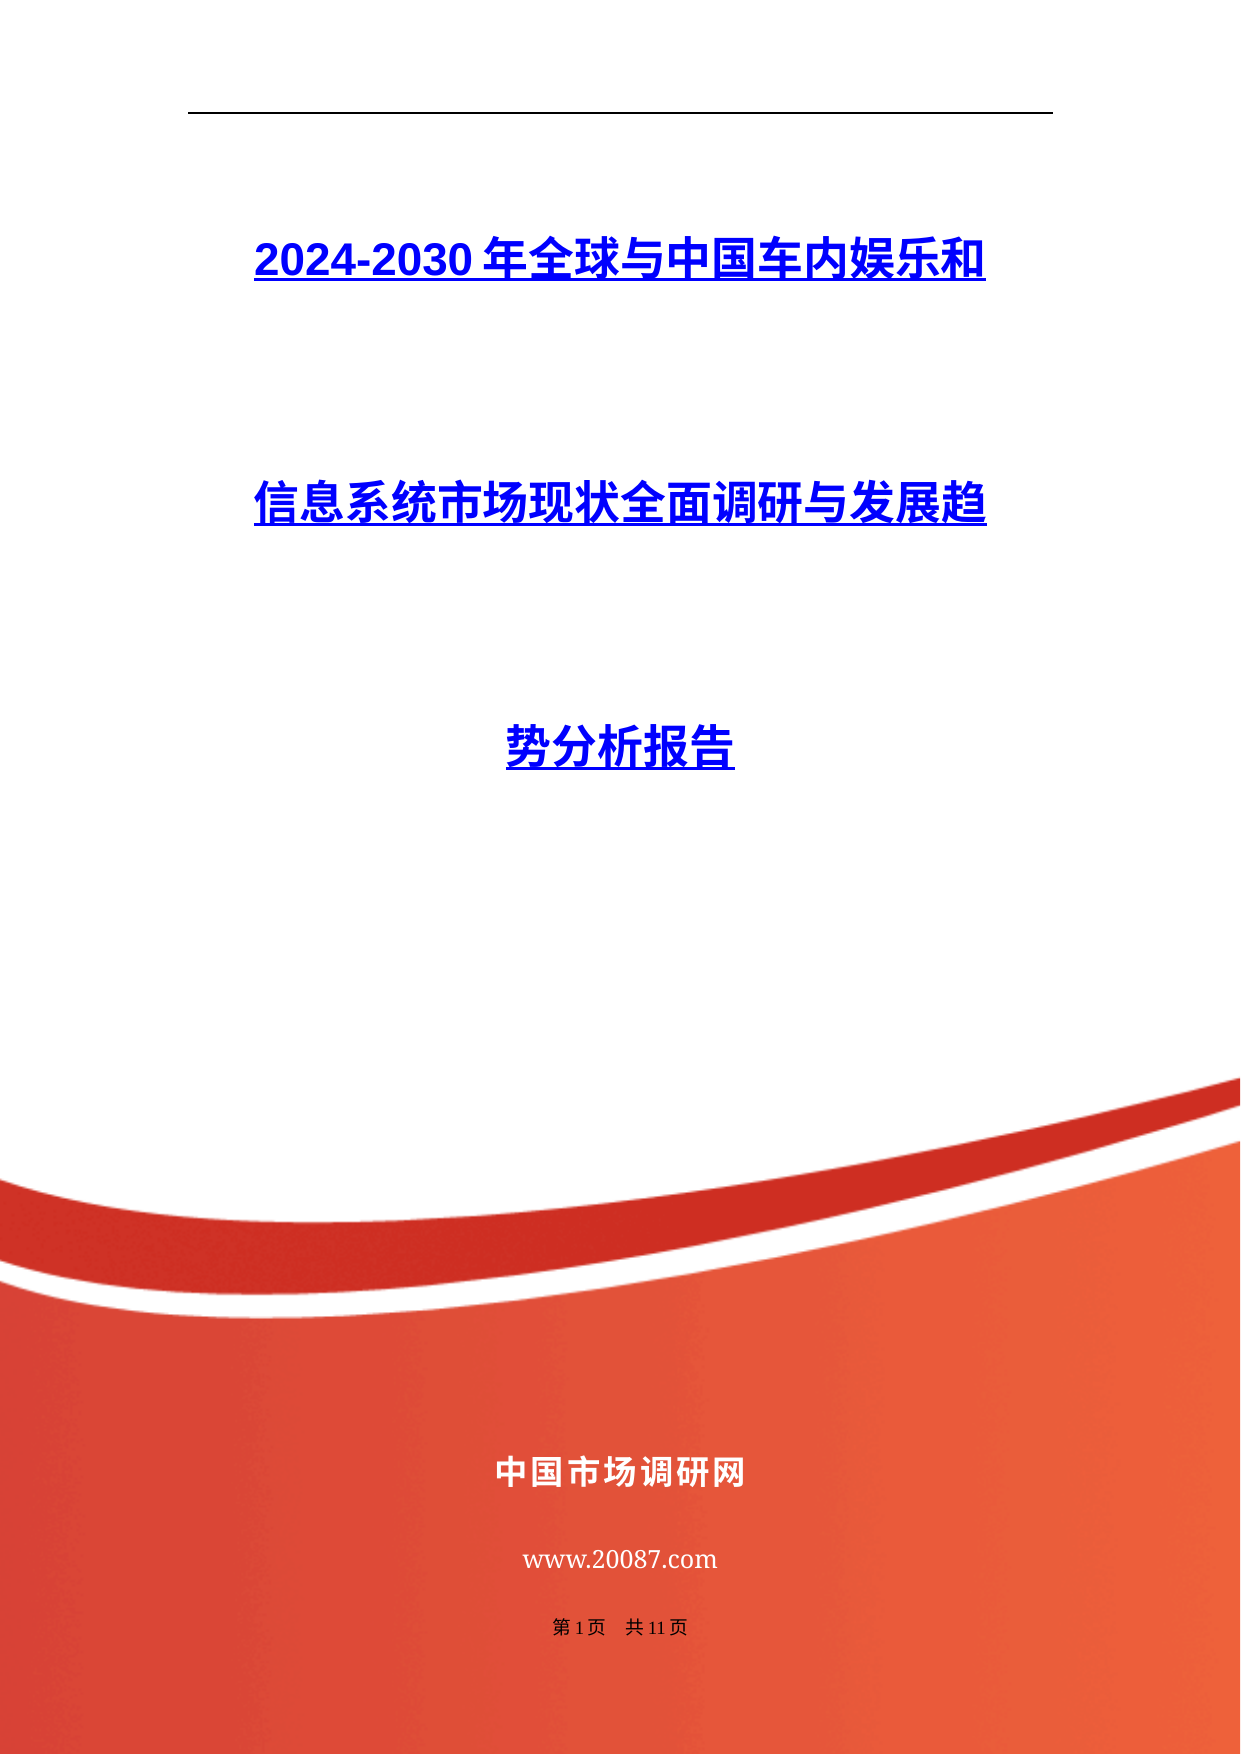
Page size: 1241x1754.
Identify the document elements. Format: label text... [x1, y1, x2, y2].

subtitle 中国市场调研网 [187, 1437, 1053, 1502]
table_header 2024-2030年全球与中国车内娱乐和信息系统市场现状全面调研与发展趋势分析报告 [188, 207, 1053, 871]
picture [0, 1006, 1241, 1754]
text www.20087.com [187, 1526, 1053, 1591]
